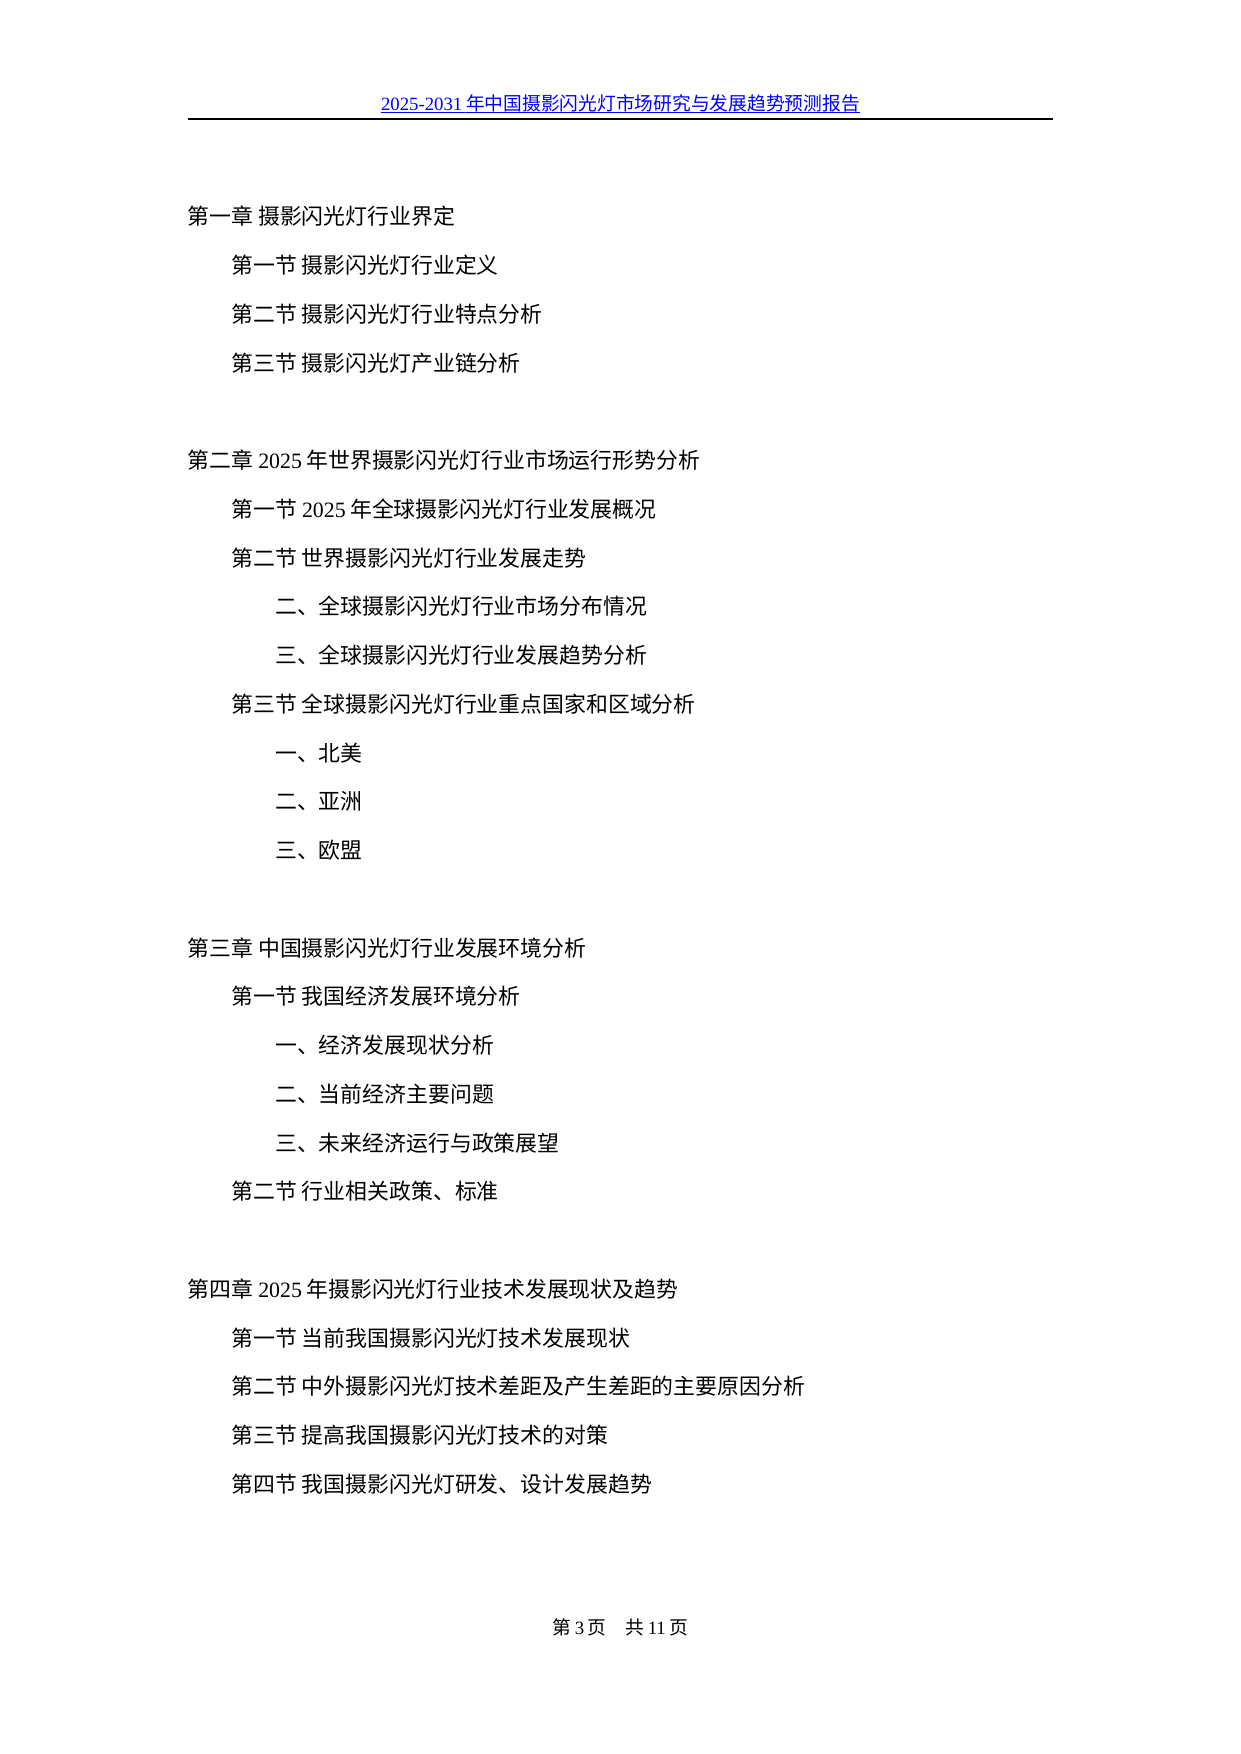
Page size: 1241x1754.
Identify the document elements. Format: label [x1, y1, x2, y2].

text [187, 150, 1053, 1499]
